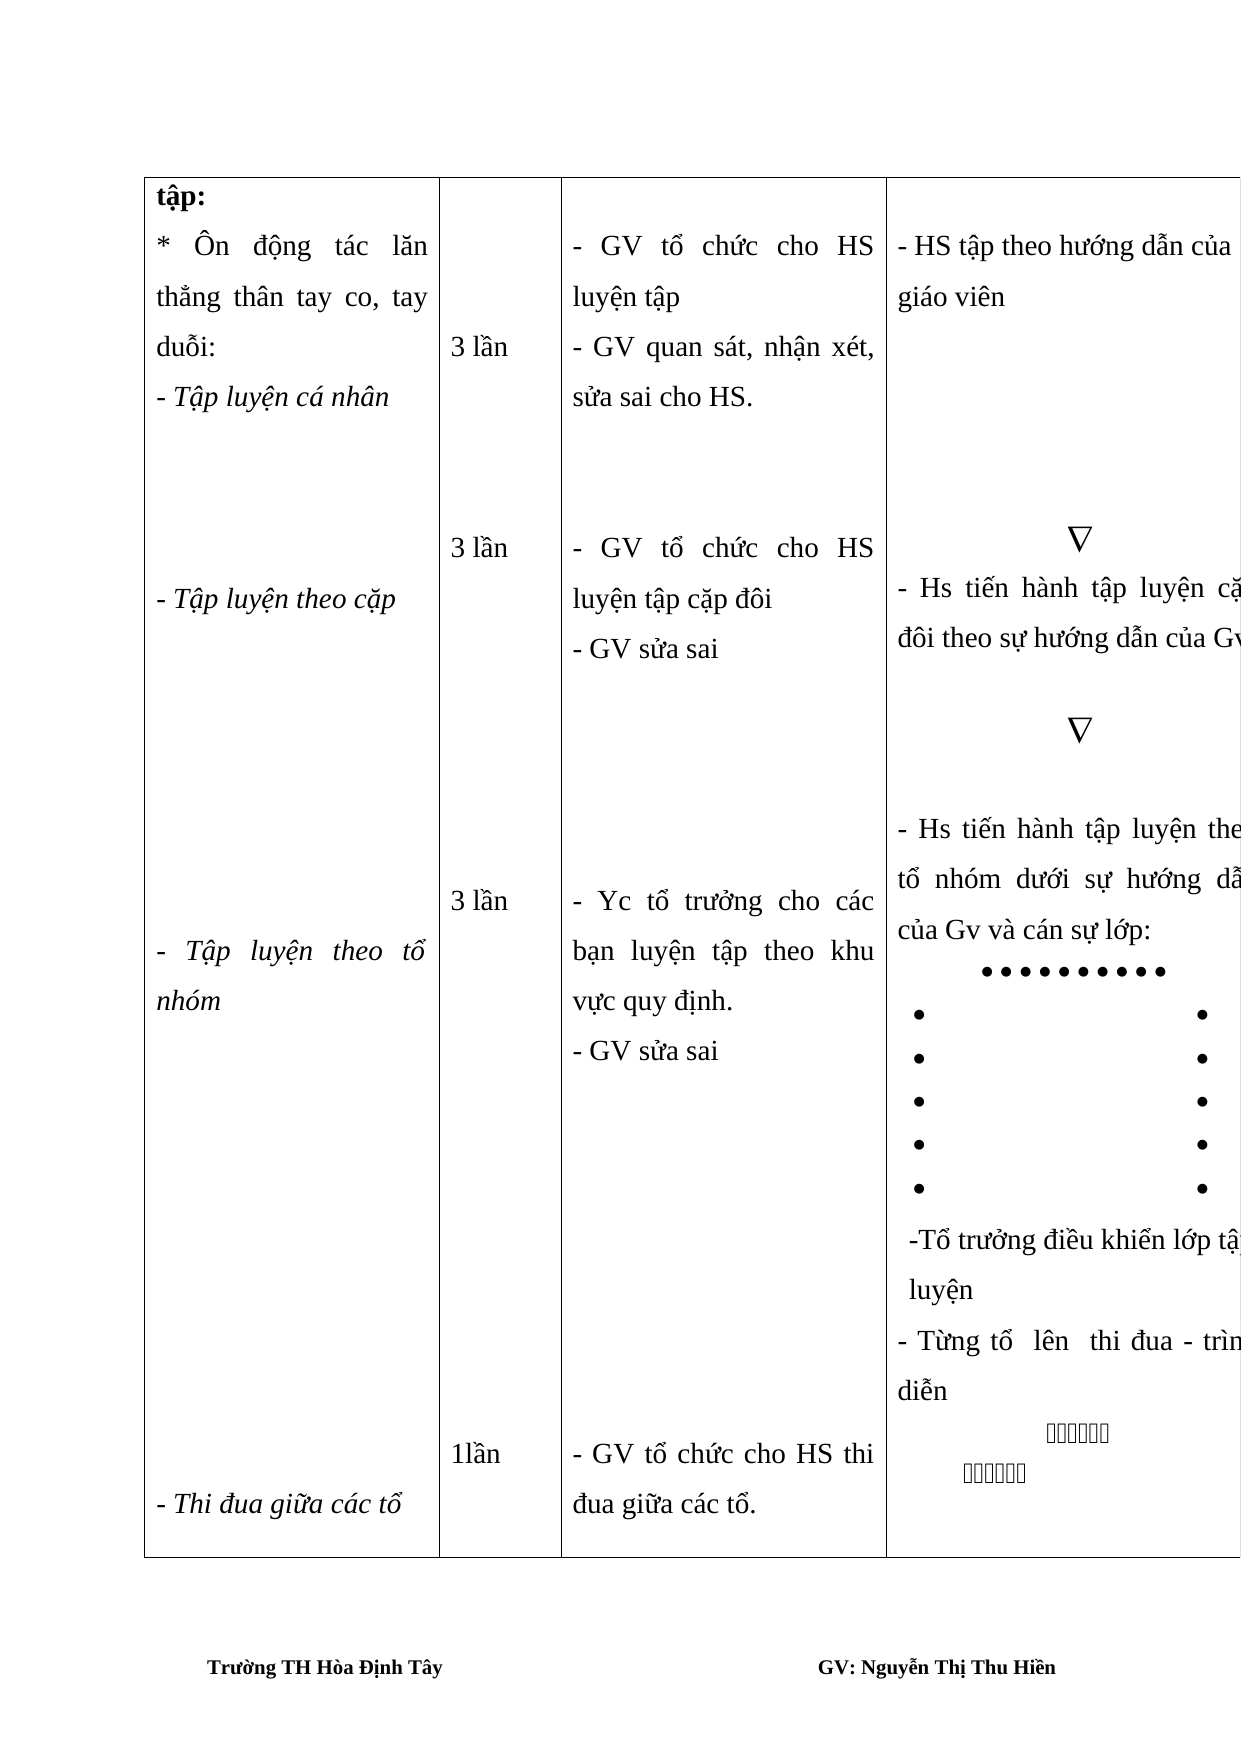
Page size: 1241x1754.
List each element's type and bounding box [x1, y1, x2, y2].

table_cell [562, 178, 886, 1557]
table_cell [145, 178, 439, 1557]
table_cell [887, 178, 1240, 1557]
picture [1005, 1238, 1083, 1314]
table_cell [440, 178, 561, 1557]
